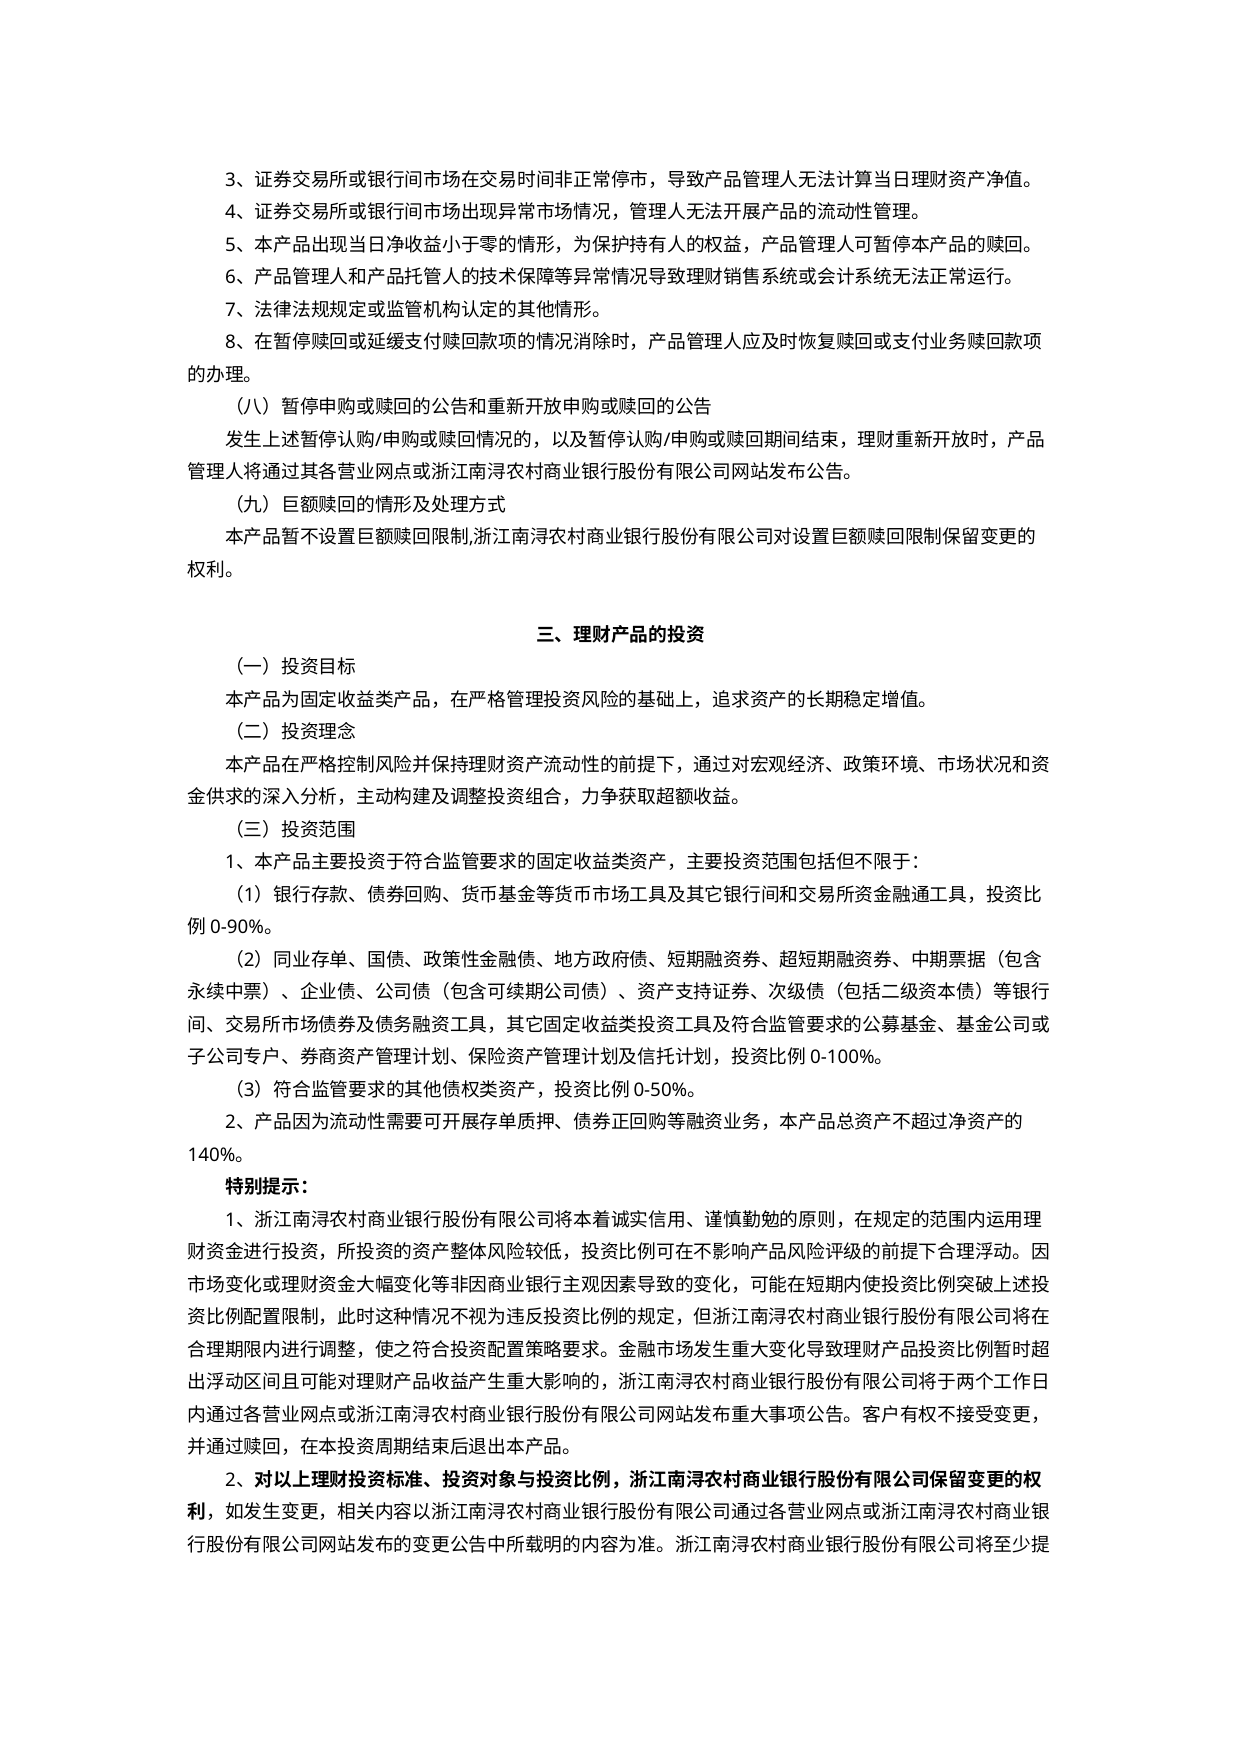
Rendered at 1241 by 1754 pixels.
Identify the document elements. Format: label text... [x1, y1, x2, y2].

text 2、产品因为流动性需要可开展存单质押、债券正回购等融资业务，本产品总资产不超过净资产的140%。 [187, 1104, 1053, 1169]
text 4、证券交易所或银行间市场出现异常市场情况，管理人无法开展产品的流动性管理。 [187, 194, 1053, 227]
text 1、本产品主要投资于符合监管要求的固定收益类资产，主要投资范围包括但不限于： [187, 844, 1053, 877]
text （二）投资理念 [187, 714, 1053, 747]
text 发生上述暂停认购/申购或赎回情况的，以及暂停认购/申购或赎回期间结束，理财重新开放时，产品管理人将通过其各营业网点或浙江南浔农村商业银行股份有限公司网站发布公告。 [187, 422, 1053, 487]
text （一）投资目标 [187, 649, 1053, 682]
text 5、本产品出现当日净收益小于零的情形，为保护持有人的权益，产品管理人可暂停本产品的赎回。 [187, 227, 1053, 259]
text 8、在暂停赎回或延缓支付赎回款项的情况消除时，产品管理人应及时恢复赎回或支付业务赎回款项的办理。 [187, 324, 1053, 389]
text （八）暂停申购或赎回的公告和重新开放申购或赎回的公告 [187, 389, 1053, 422]
text （2）同业存单、国债、政策性金融债、地方政府债、短期融资券、超短期融资券、中期票据（包含永续中票）、企业债、公司债（包含可续期公司债）、资产支持证券、次级债（包括二级资本债）等银行间、交易所市场债券及债务融资工具，其它固定收益类投资工具及符合监管要求的公募基金、基金公司或子公司专户、券商资产管理计划、保险资产管理计划及信托计划，投资比例0-100%。 [187, 942, 1053, 1072]
text 本产品为固定收益类产品，在严格管理投资风险的基础上，追求资产的长期稳定增值。 [187, 682, 1053, 714]
text 3、证券交易所或银行间市场在交易时间非正常停市，导致产品管理人无法计算当日理财资产净值。 [187, 162, 1053, 194]
text （3）符合监管要求的其他债权类资产，投资比例0-50%。 [187, 1072, 1053, 1104]
text 本产品在严格控制风险并保持理财资产流动性的前提下，通过对宏观经济、政策环境、市场状况和资金供求的深入分析，主动构建及调整投资组合，力争获取超额收益。 [187, 747, 1053, 812]
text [187, 1462, 1053, 1559]
text （九）巨额赎回的情形及处理方式 [187, 487, 1053, 519]
text 7、法律法规规定或监管机构认定的其他情形。 [187, 292, 1053, 324]
text （三）投资范围 [187, 812, 1053, 844]
text 特别提示： [187, 1169, 1053, 1202]
text 三、理财产品的投资 [187, 617, 1053, 649]
text 6、产品管理人和产品托管人的技术保障等异常情况导致理财销售系统或会计系统无法正常运行。 [187, 259, 1053, 292]
text 1、浙江南浔农村商业银行股份有限公司将本着诚实信用、谨慎勤勉的原则，在规定的范围内运用理财资金进行投资，所投资的资产整体风险较低，投资比例可在不影响产品风险评级的前提下合理浮动。因市场变化或理财资金大幅变化等非因商业银行主观因素导致的变化，可能在短期内使投资比例突破上述投资比例配置限制，此时这种情况不视为违反投资比例的规定，但浙江南浔农村商业银行股份有限公司将在合理期限内进行调整，使之符合投资配置策略要求。金融市场发生重大变化导致理财产品投资比例暂时超出浮动区间且可能对理财产品收益产生重大影响的，浙江南浔农村商业银行股份有限公司将于两个工作日内通过各营业网点或浙江南浔农村商业银行股份有限公司网站发布重大事项公告。客户有权不接受变更，并通过赎回，在本投资周期结束后退出本产品。 [187, 1202, 1053, 1462]
text （1）银行存款、债券回购、货币基金等货币市场工具及其它银行间和交易所资金融通工具，投资比例0-90%。 [187, 877, 1053, 942]
text 本产品暂不设置巨额赎回限制,浙江南浔农村商业银行股份有限公司对设置巨额赎回限制保留变更的权利。 [187, 519, 1053, 584]
